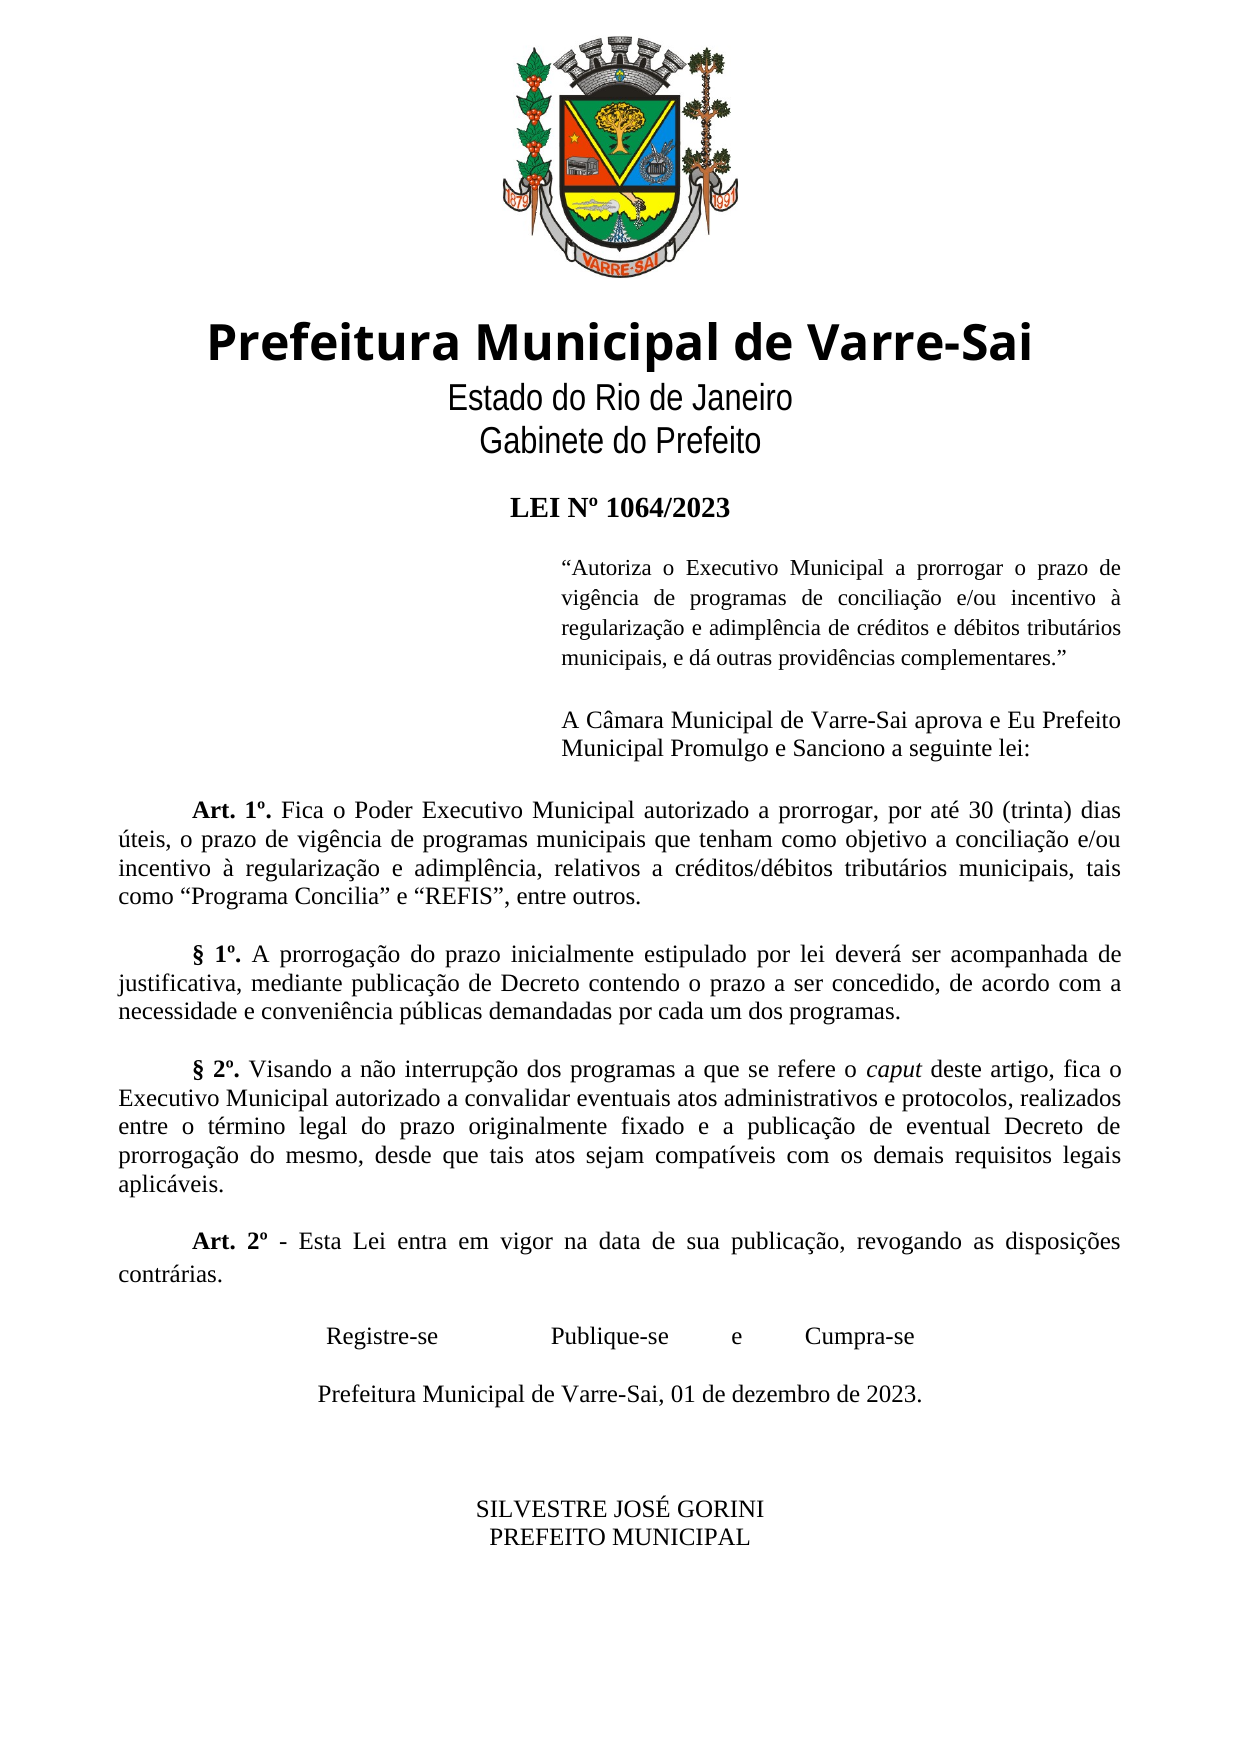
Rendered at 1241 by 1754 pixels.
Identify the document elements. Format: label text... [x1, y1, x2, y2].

text § 2º. Visando a não interrupção dos programas a que se refere o caput deste artigo, fica o Executivo Municipal autorizado a convalidar eventuais atos administrativos e protocolos, realizados entre o término legal do prazo originalmente fixado e a publicação de eventual Decreto de prorrogação do mesmo, desde que tais atos sejam compatíveis com os demais requisitos legais aplicáveis. [118, 1054, 1122, 1198]
text Prefeitura Municipal de Varre-Sai, 01 de dezembro de 2023. [118, 1379, 1122, 1407]
text § 1º. A prorrogação do prazo inicialmente estipulado por lei deverá ser acompanhada de justificativa, mediante publicação de Decreto contendo o prazo a ser concedido, de acordo com a necessidade e conveniência públicas demandadas por cada um dos programas. [118, 939, 1122, 1025]
text Art. 1º. Fica o Poder Executivo Municipal autorizado a prorrogar, por até 30 (trinta) dias úteis, o prazo de vigência de programas municipais que tenham como objetivo a conciliação e/ou incentivo à regularização e adimplência, relativos a créditos/débitos tributários municipais, tais como “Programa Concilia” e “REFIS”, entre outros. [118, 795, 1122, 910]
text Registre-se Publique-se e Cumpra-se [118, 1321, 1122, 1350]
text Art. 2º - Esta Lei entra em vigor na data de sua publicação, revogando as disposições contrárias. [118, 1226, 1122, 1288]
text PREFEITO MUNICIPAL [118, 1522, 1122, 1551]
text SILVESTRE JOSÉ GORINI [118, 1494, 1122, 1522]
text “Autoriza o Executivo Municipal a prorrogar o prazo de vigência de programas de conciliação e/ou incentivo à regularização e adimplência de créditos e débitos tributários municipais, e dá outras providências complementares.” [561, 554, 1122, 671]
text LEI Nº 1064/2023 [118, 490, 1122, 523]
picture [502, 35, 739, 279]
text A Câmara Municipal de Varre-Sai aprova e Eu Prefeito Municipal Promulgo e Sanciono a seguinte lei: [561, 705, 1122, 762]
